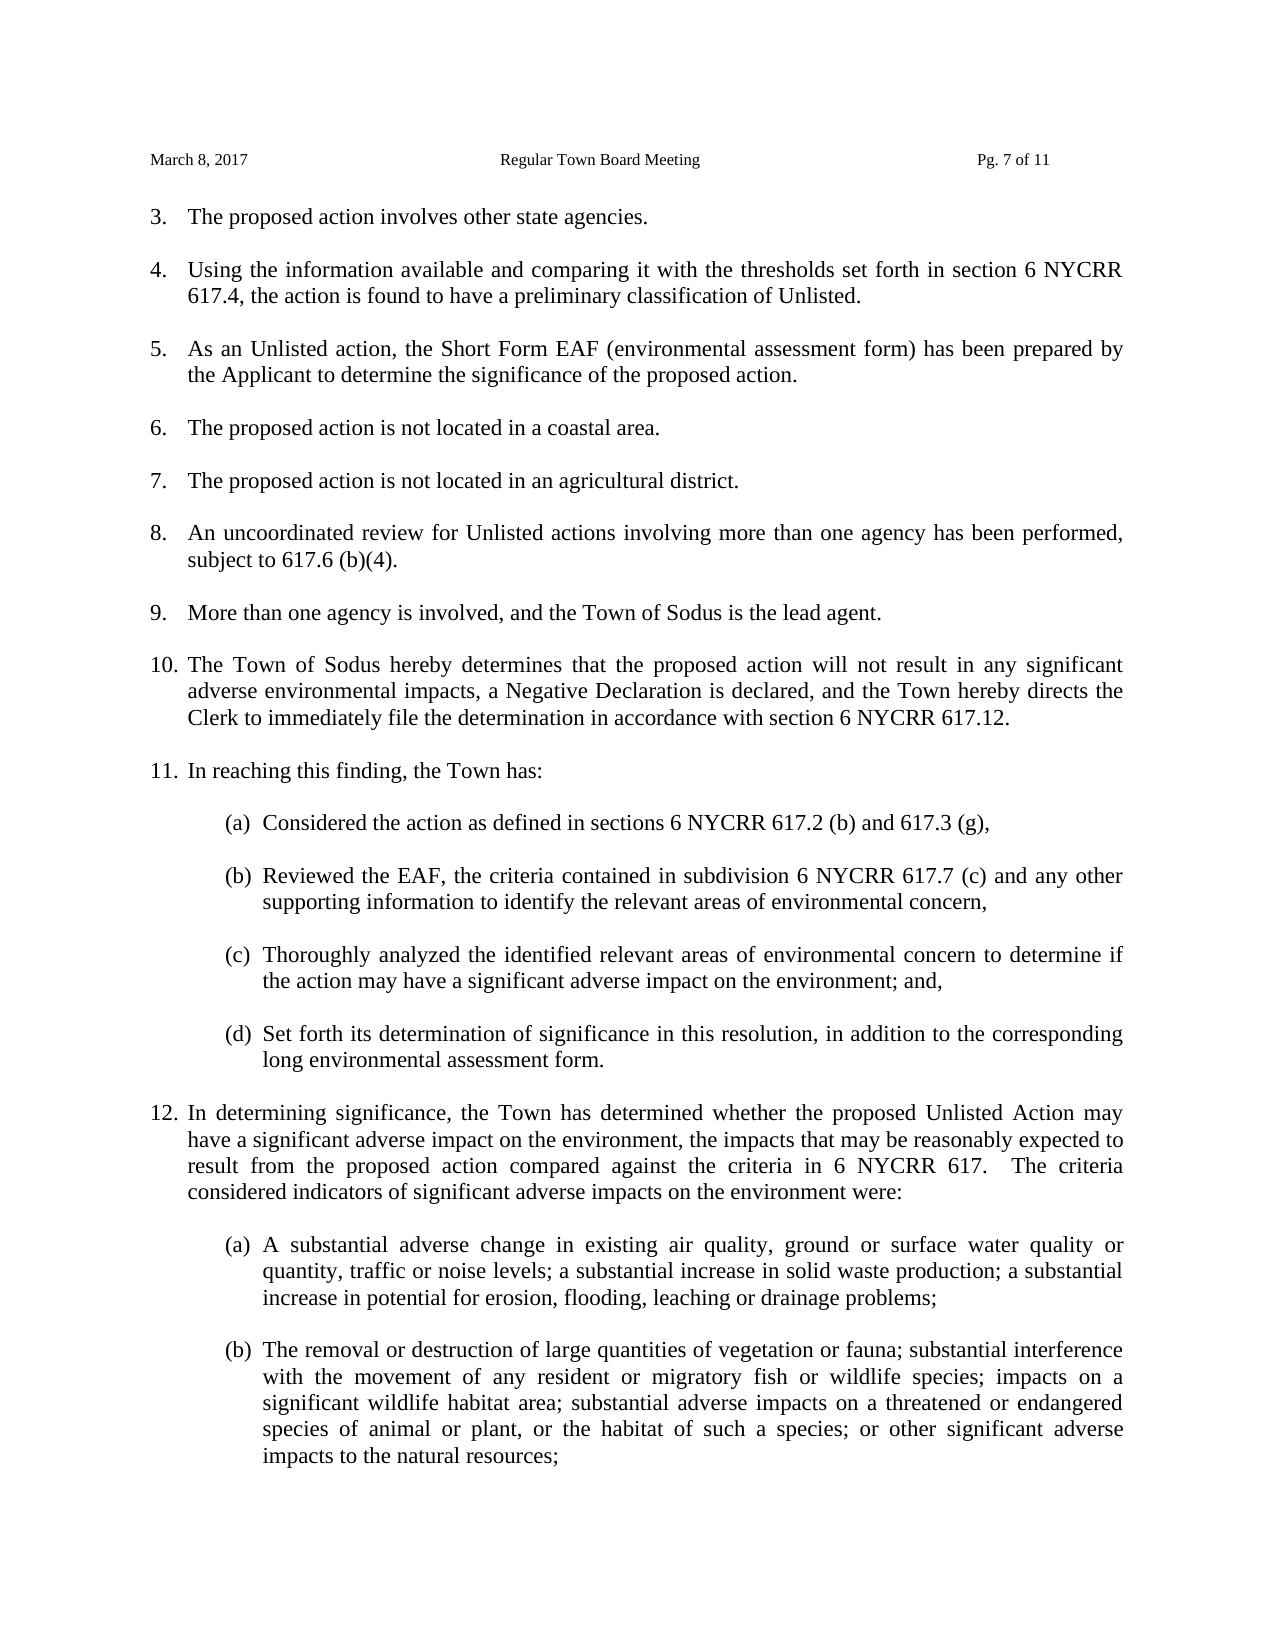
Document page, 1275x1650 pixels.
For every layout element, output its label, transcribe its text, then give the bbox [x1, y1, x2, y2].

list As an Unlisted action, the Short Form EAF (environmental assessment form) has been prepared by the Applicant to determine the significance of the proposed action. [150, 335, 1125, 388]
list (d) Set forth its determination of significance in this resolution, in addition to the corresponding long environmental assessment form. [225, 1020, 1125, 1073]
list (a) Considered the action as defined in sections 6 NYCRR 617.2 (b) and 617.3 (g), [225, 809, 1125, 836]
list The proposed action is not located in an agricultural district. [150, 467, 1125, 493]
list The proposed action is not located in a coastal area. [150, 414, 1125, 440]
list (b) The removal or destruction of large quantities of vegetation or fauna; substantial interference with the movement of any resident or migratory fish or wildlife species; impacts on a significant wildlife habitat area; substantial adverse impacts on a threatened or endangered species of animal or plant, or the habitat of such a species; or other significant adverse impacts to the natural resources; [225, 1336, 1125, 1468]
list Using the information available and comparing it with the thresholds set forth in section 6 NYCRR 617.4, the action is found to have a preliminary classification of Unlisted. [150, 256, 1125, 309]
list The proposed action involves other state agencies. [150, 203, 1125, 229]
list In determining significance, the Town has determined whether the proposed Unlisted Action may have a significant adverse impact on the environment, the impacts that may be reasonably expected to result from the proposed action compared against the criteria in 6 NYCRR 617. The criteria considered indicators of significant adverse impacts on the environment were: [150, 1099, 1125, 1205]
list More than one agency is involved, and the Town of Sodus is the lead agent. [150, 598, 1125, 625]
list An uncoordinated review for Unlisted actions involving more than one agency has been performed, subject to 617.6 (b)(4). [150, 519, 1125, 572]
list (c) Thoroughly analyzed the identified relevant areas of environmental concern to determine if the action may have a significant adverse impact on the environment; and, [225, 941, 1125, 994]
list The Town of Sodus hereby determines that the proposed action will not result in any significant adverse environmental impacts, a Negative Declaration is declared, and the Town hereby directs the Clerk to immediately file the determination in accordance with section 6 NYCRR 617.12. [150, 651, 1125, 730]
list In reaching this finding, the Town has: [150, 757, 1125, 783]
list (b) Reviewed the EAF, the criteria contained in subdivision 6 NYCRR 617.7 (c) and any other supporting information to identify the relevant areas of environmental concern, [225, 862, 1125, 915]
list (a) A substantial adverse change in existing air quality, ground or surface water quality or quantity, traffic or noise levels; a substantial increase in solid waste production; a substantial increase in potential for erosion, flooding, leaching or drainage problems; [225, 1231, 1125, 1310]
